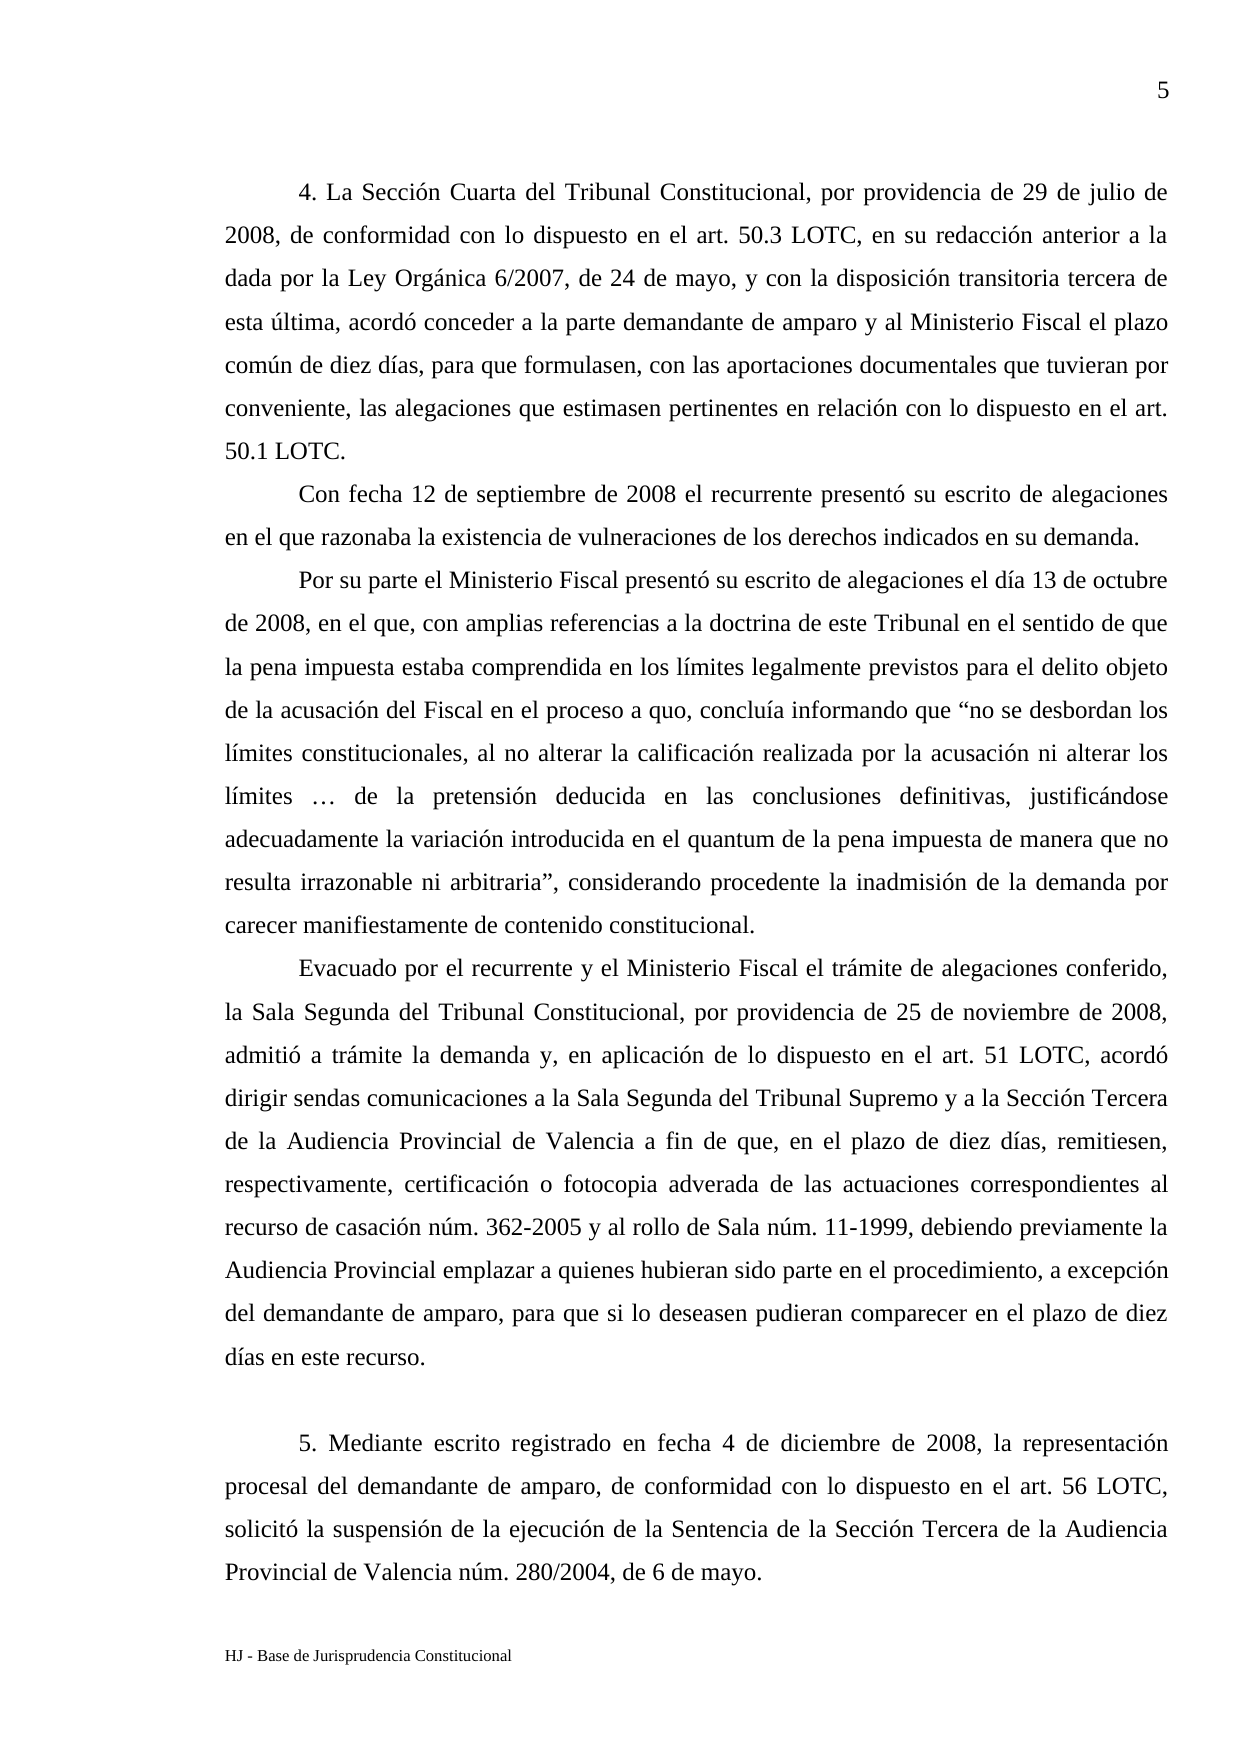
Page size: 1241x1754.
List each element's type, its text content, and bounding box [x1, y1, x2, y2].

text Evacuado por el recurrente y el Ministerio Fiscal el trámite de alegaciones conferido, la Sala Segunda del Tribunal Constitucional, por providencia de 25 de noviembre de 2008, admitió a trámite la demanda y, en aplicación de lo dispuesto en el art. 51 LOTC, acordó dirigir sendas comunicaciones a la Sala Segunda del Tribunal Supremo y a la Sección Tercera de la Audiencia Provincial de Valencia a fin de que, en el plazo de diez días, remitiesen, respectivamente, certificación o fotocopia adverada de las actuaciones correspondientes al recurso de casación núm. 362-2005 y al rollo de Sala núm. 11-1999, debiendo previamente la Audiencia Provincial emplazar a quienes hubieran sido parte en el procedimiento, a excepción del demandante de amparo, para que si lo deseasen pudieran comparecer en el plazo de diez días en este recurso. [224, 953, 1169, 1370]
text Por su parte el Ministerio Fiscal presentó su escrito de alegaciones el día 13 de octubre de 2008, en el que, con amplias referencias a la doctrina de este Tribunal en el sentido de que la pena impuesta estaba comprendida en los límites legalmente previstos para el delito objeto de la acusación del Fiscal en el proceso a quo, concluía informando que “no se desbordan los límites constitucionales, al no alterar la calificación realizada por la acusación ni alterar los límites … de la pretensión deducida en las conclusiones definitivas, justificándose adecuadamente la variación introducida en el quantum de la pena impuesta de manera que no resulta irrazonable ni arbitraria”, considerando procedente la inadmisión de la demanda por carecer manifiestamente de contenido constitucional. [224, 565, 1169, 939]
text 5. Mediante escrito registrado en fecha 4 de diciembre de 2008, la representación procesal del demandante de amparo, de conformidad con lo dispuesto en el art. 56 LOTC, solicitó la suspensión de la ejecución de la Sentencia de la Sección Tercera de la Audiencia Provincial de Valencia núm. 280/2004, de 6 de mayo. [224, 1428, 1169, 1586]
text Con fecha 12 de septiembre de 2008 el recurrente presentó su escrito de alegaciones en el que razonaba la existencia de vulneraciones de los derechos indicados en su demanda. [224, 479, 1169, 551]
text 4. La Sección Cuarta del Tribunal Constitucional, por providencia de 29 de julio de 2008, de conformidad con lo dispuesto en el art. 50.3 LOTC, en su redacción anterior a la dada por la Ley Orgánica 6/2007, de 24 de mayo, y con la disposición transitoria tercera de esta última, acordó conceder a la parte demandante de amparo y al Ministerio Fiscal el plazo común de diez días, para que formulasen, con las aportaciones documentales que tuvieran por conveniente, las alegaciones que estimasen pertinentes en relación con lo dispuesto en el art. 50.1 LOTC. [224, 177, 1169, 465]
